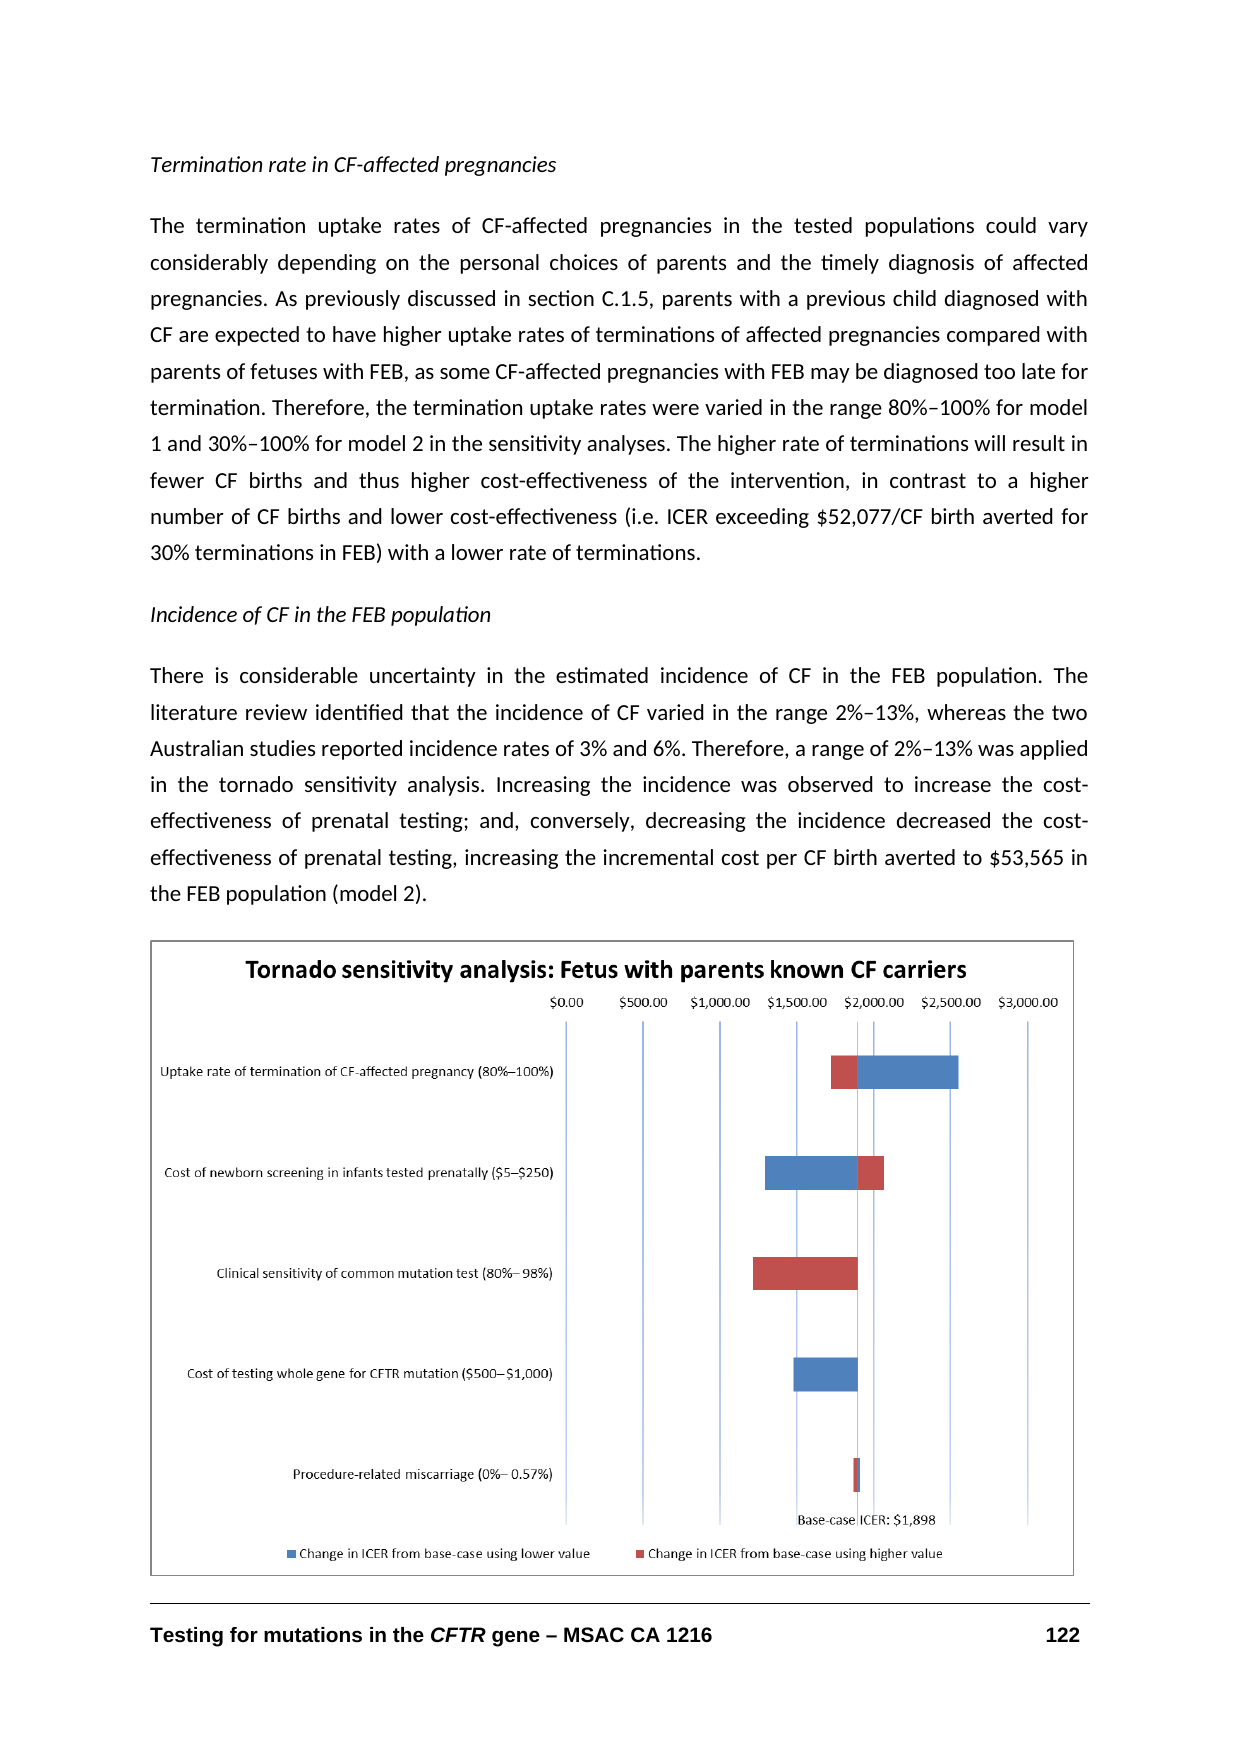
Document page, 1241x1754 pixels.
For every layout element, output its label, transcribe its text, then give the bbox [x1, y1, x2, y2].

text Termination rate in CF-affected pregnancies [150, 150, 1090, 178]
picture [150, 940, 1074, 1576]
text There is considerable uncertainty in the estimated incidence of CF in the FEB population. The literature review identified that the incidence of CF varied in the range 2%–13%, whereas the two Australian studies reported incidence rates of 3% and 6%. Therefore, a range of 2%–13% was applied in the tornado sensitivity analysis. Increasing the incidence was observed to increase the cost-effectiveness of prenatal testing; and, conversely, decreasing the incidence decreased the cost-effectiveness of prenatal testing, increasing the incremental cost per CF birth averted to $53,565 in the FEB population (model 2). [150, 661, 1090, 907]
text Incidence of CF in the FEB population [150, 600, 1090, 628]
text The termination uptake rates of CF-affected pregnancies in the tested populations could vary considerably depending on the personal choices of parents and the timely diagnosis of affected pregnancies. As previously discussed in section C.1.5, parents with a previous child diagnosed with CF are expected to have higher uptake rates of terminations of affected pregnancies compared with parents of fetuses with FEB, as some CF-affected pregnancies with FEB may be diagnosed too late for termination. Therefore, the termination uptake rates were varied in the range 80%–100% for model 1 and 30%–100% for model 2 in the sensitivity analyses. The higher rate of terminations will result in fewer CF births and thus higher cost-effectiveness of the intervention, in contrast to a higher number of CF births and lower cost-effectiveness (i.e. ICER exceeding $52,077/CF birth averted for 30% terminations in FEB) with a lower rate of terminations. [150, 211, 1090, 567]
